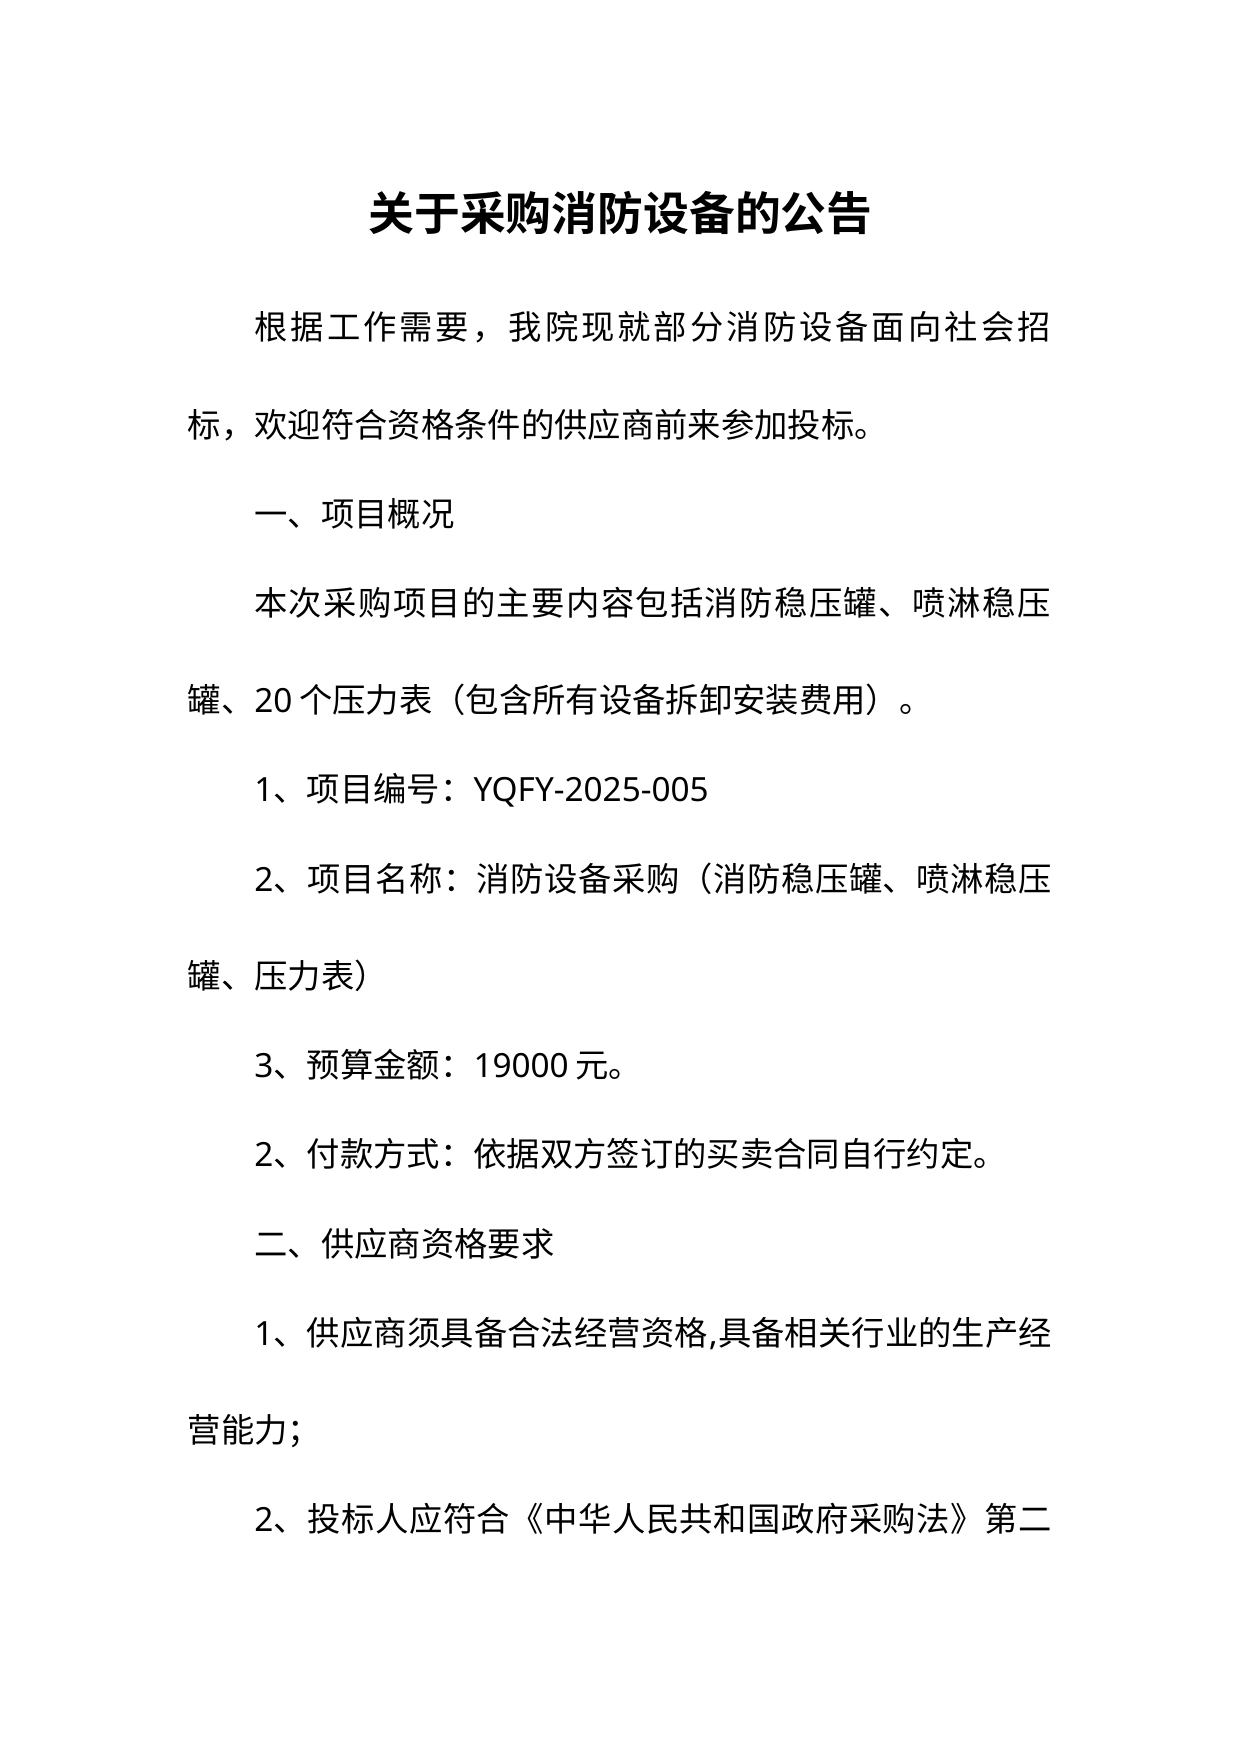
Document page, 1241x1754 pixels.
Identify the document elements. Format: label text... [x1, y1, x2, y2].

text 1、项目编号：YQFY-2025-005 [187, 755, 1053, 820]
text 2、付款方式：依据双方签订的买卖合同自行约定。 [187, 1120, 1053, 1185]
text 本次采购项目的主要内容包括消防稳压罐、喷淋稳压罐、20个压力表（包含所有设备拆卸安装费用）。 [187, 568, 1053, 731]
text 关于采购消防设备的公告 [187, 162, 1053, 259]
text 2、项目名称：消防设备采购（消防稳压罐、喷淋稳压罐、压力表） [187, 844, 1053, 1007]
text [187, 1484, 1053, 1549]
text 一、项目概况 [187, 479, 1053, 544]
text 1、供应商须具备合法经营资格,具备相关行业的生产经营能力； [187, 1298, 1053, 1461]
text 3、预算金额：19000元。 [187, 1031, 1053, 1096]
text 根据工作需要，我院现就部分消防设备面向社会招标，欢迎符合资格条件的供应商前来参加投标。 [187, 293, 1053, 455]
text 二、供应商资格要求 [187, 1209, 1053, 1274]
